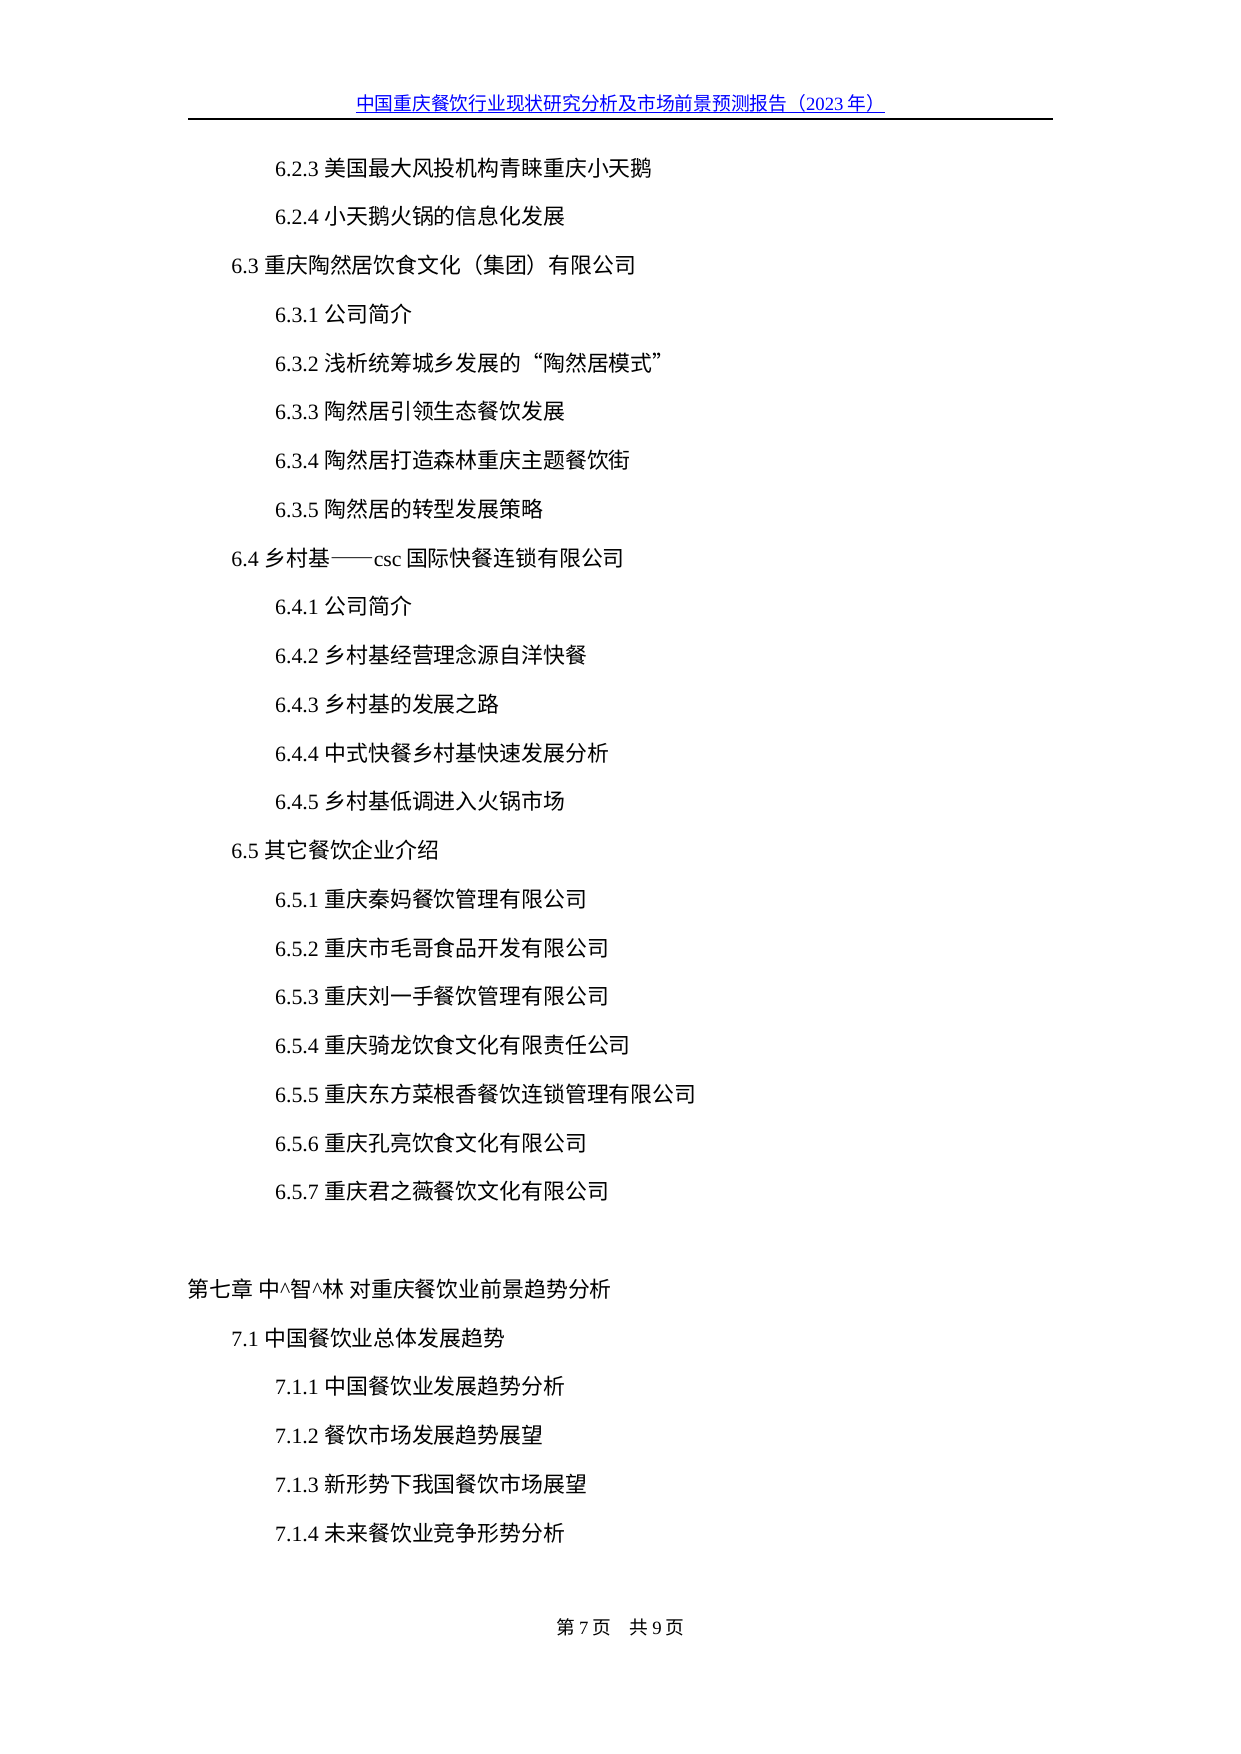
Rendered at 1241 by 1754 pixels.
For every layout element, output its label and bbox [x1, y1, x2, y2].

text [187, 150, 1053, 1548]
